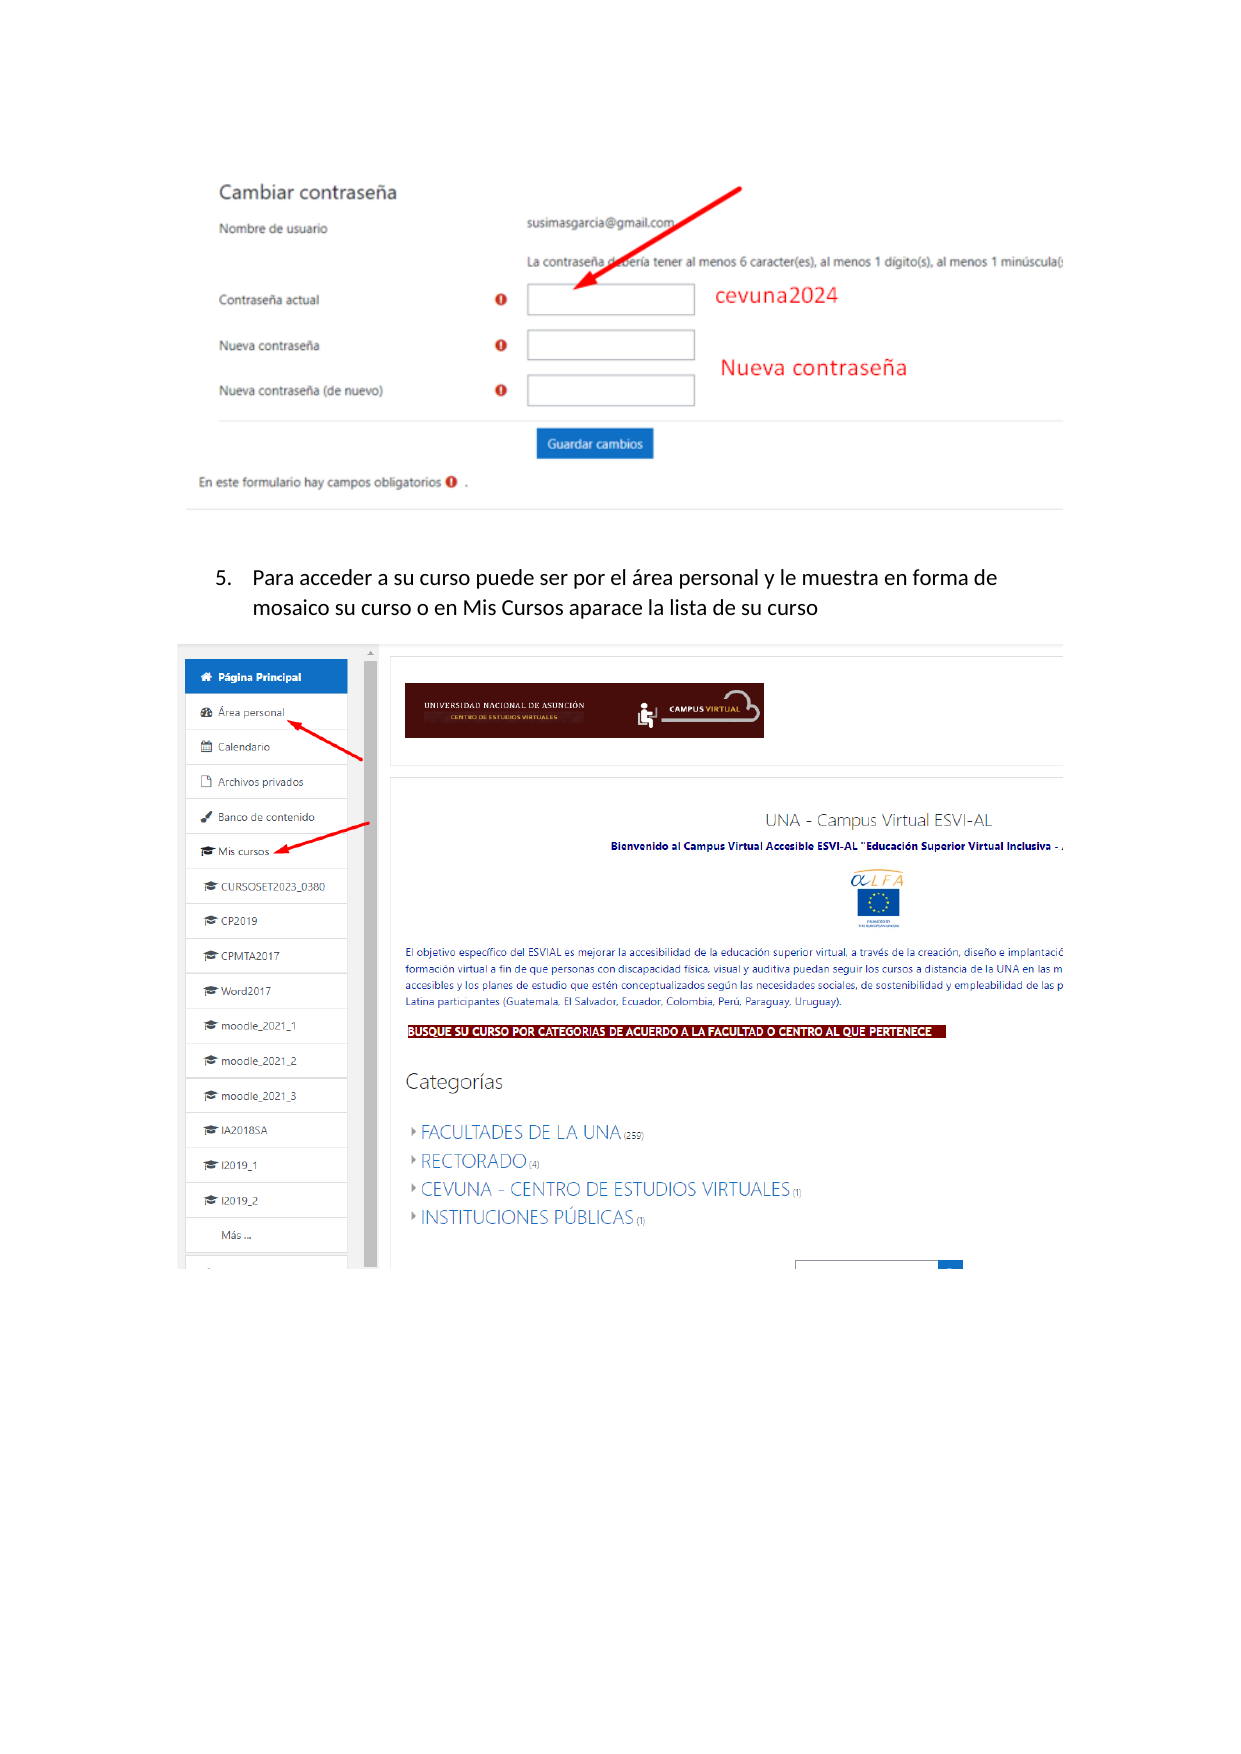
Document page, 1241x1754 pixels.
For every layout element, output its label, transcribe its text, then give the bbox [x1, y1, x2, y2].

picture [177, 640, 1063, 1269]
picture [177, 147, 1063, 545]
list Para acceder a su curso puede ser por el área personal y le muestra en forma de mosaico su curso o en Mis Cursos aparace la lista de su curso [215, 563, 1063, 622]
